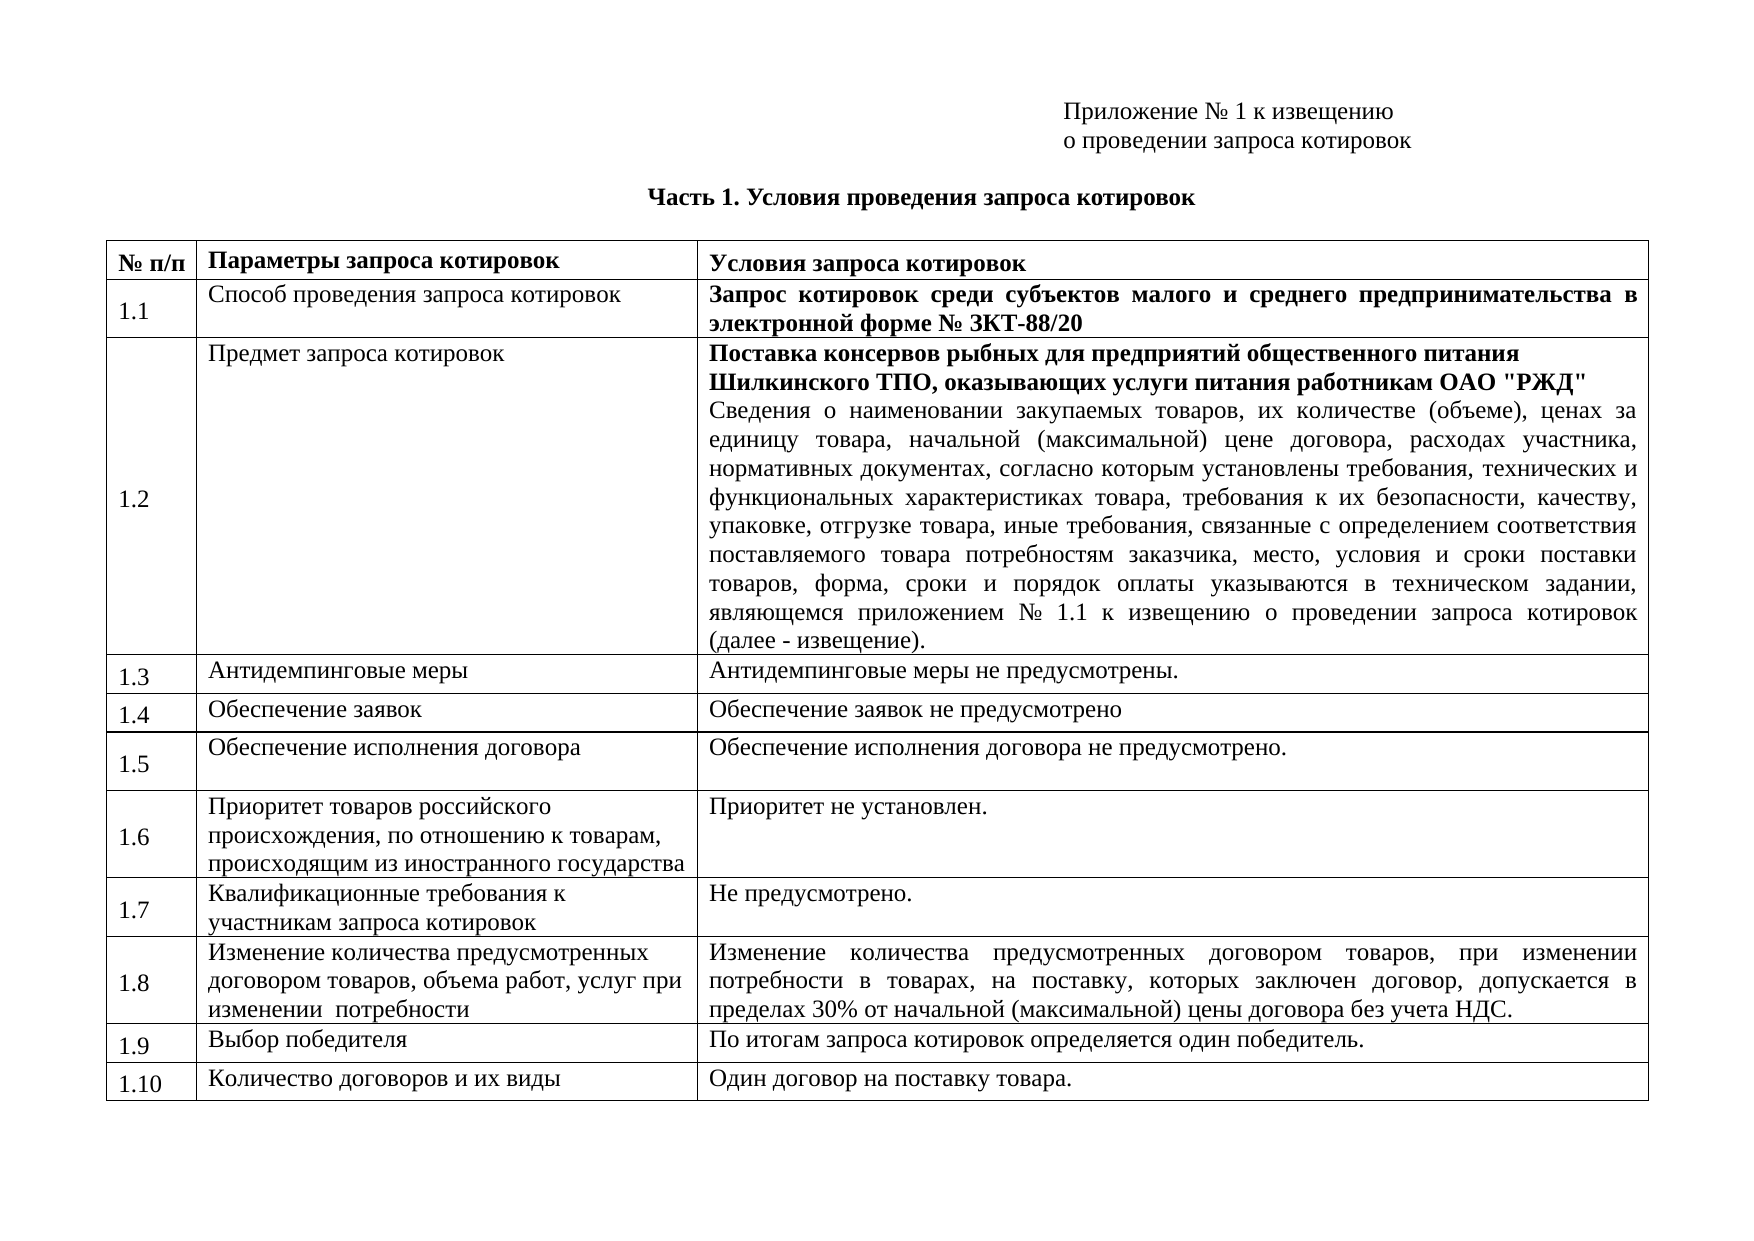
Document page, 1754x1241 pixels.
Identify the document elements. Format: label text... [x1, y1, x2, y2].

table_header Условия запроса котировок [698, 241, 1648, 278]
table_cell Предмет запроса котировок [197, 338, 697, 654]
table_cell Запрос котировок среди субъектов малого и среднего предпринимательства в электронной форме № ЗКТ-88/20 [698, 280, 1648, 337]
table_cell Антидемпинговые меры [197, 655, 697, 693]
table_cell Один договор на поставку товара. [698, 1063, 1648, 1100]
table_header № п/п [107, 241, 196, 278]
table_cell Антидемпинговые меры не предусмотрены. [698, 655, 1648, 693]
subtitle Часть 1. Условия проведения запроса котировок [118, 182, 1666, 211]
table_cell Не предусмотрено. [698, 878, 1648, 936]
table_cell 1.4 [107, 694, 196, 731]
table_cell Приоритет не установлен. [698, 791, 1648, 877]
table_cell Поставка консервов рыбных для предприятий общественного питания Шилкинского ТПО, оказывающих услуги питания работникам ОАО "РЖД" Сведения о наименовании закупаемых товаров, их количестве (объеме), ценах за единицу товара, начальной (максимальной) цене договора, расходах участника, нормативных документах, согласно которым установлены требования, технических и функциональных характеристиках товара, требования к их безопасности, качеству, упаковке, отгрузке товара, иные требования, связанные с определением соответствия поставляемого товара потребностям заказчика, место, условия и сроки поставки товаров, форма, сроки и порядок оплаты указываются в техническом задании, являющемся приложением № 1.1 к извещению о проведении запроса котировок (далее - извещение). [698, 338, 1648, 654]
table_cell 1.9 [107, 1024, 196, 1062]
table_cell Приоритет товаров российского происхождения, по отношению к товарам, происходящим из иностранного государства [197, 791, 697, 877]
text о проведении запроса котировок [118, 125, 1666, 154]
table_header Параметры запроса котировок [197, 241, 697, 278]
table_cell Обеспечение заявок [197, 694, 697, 731]
table_cell 1.7 [107, 878, 196, 936]
table_cell По итогам запроса котировок определяется один победитель. [698, 1024, 1648, 1062]
table_cell 1.1 [107, 280, 196, 337]
table_cell 1.5 [107, 733, 196, 790]
table_cell Обеспечение исполнения договора [197, 733, 697, 790]
table_cell Количество договоров и их виды [197, 1063, 697, 1100]
table_cell Обеспечение исполнения договора не предусмотрено. [698, 733, 1648, 790]
table_cell Квалификационные требования к участникам запроса котировок [197, 878, 697, 936]
table_cell 1.2 [107, 338, 196, 654]
table_cell Изменение количества предусмотренных договором товаров, при изменении потребности в товарах, на поставку, которых заключен договор, допускается в пределах 30% от начальной (максимальной) цены договора без учета НДС. [698, 937, 1648, 1023]
table_cell Обеспечение заявок не предусмотрено [698, 694, 1648, 731]
table_cell 1.8 [107, 937, 196, 1023]
table_cell Изменение количества предусмотренных договором товаров, объема работ, услуг при изменении потребности [197, 937, 697, 1023]
table_cell 1.3 [107, 655, 196, 693]
table_cell 1.6 [107, 791, 196, 877]
table_cell Способ проведения запроса котировок [197, 280, 697, 337]
text Приложение № 1 к извещению [118, 96, 1666, 125]
table_cell 1.10 [107, 1063, 196, 1100]
table_cell Выбор победителя [197, 1024, 697, 1062]
